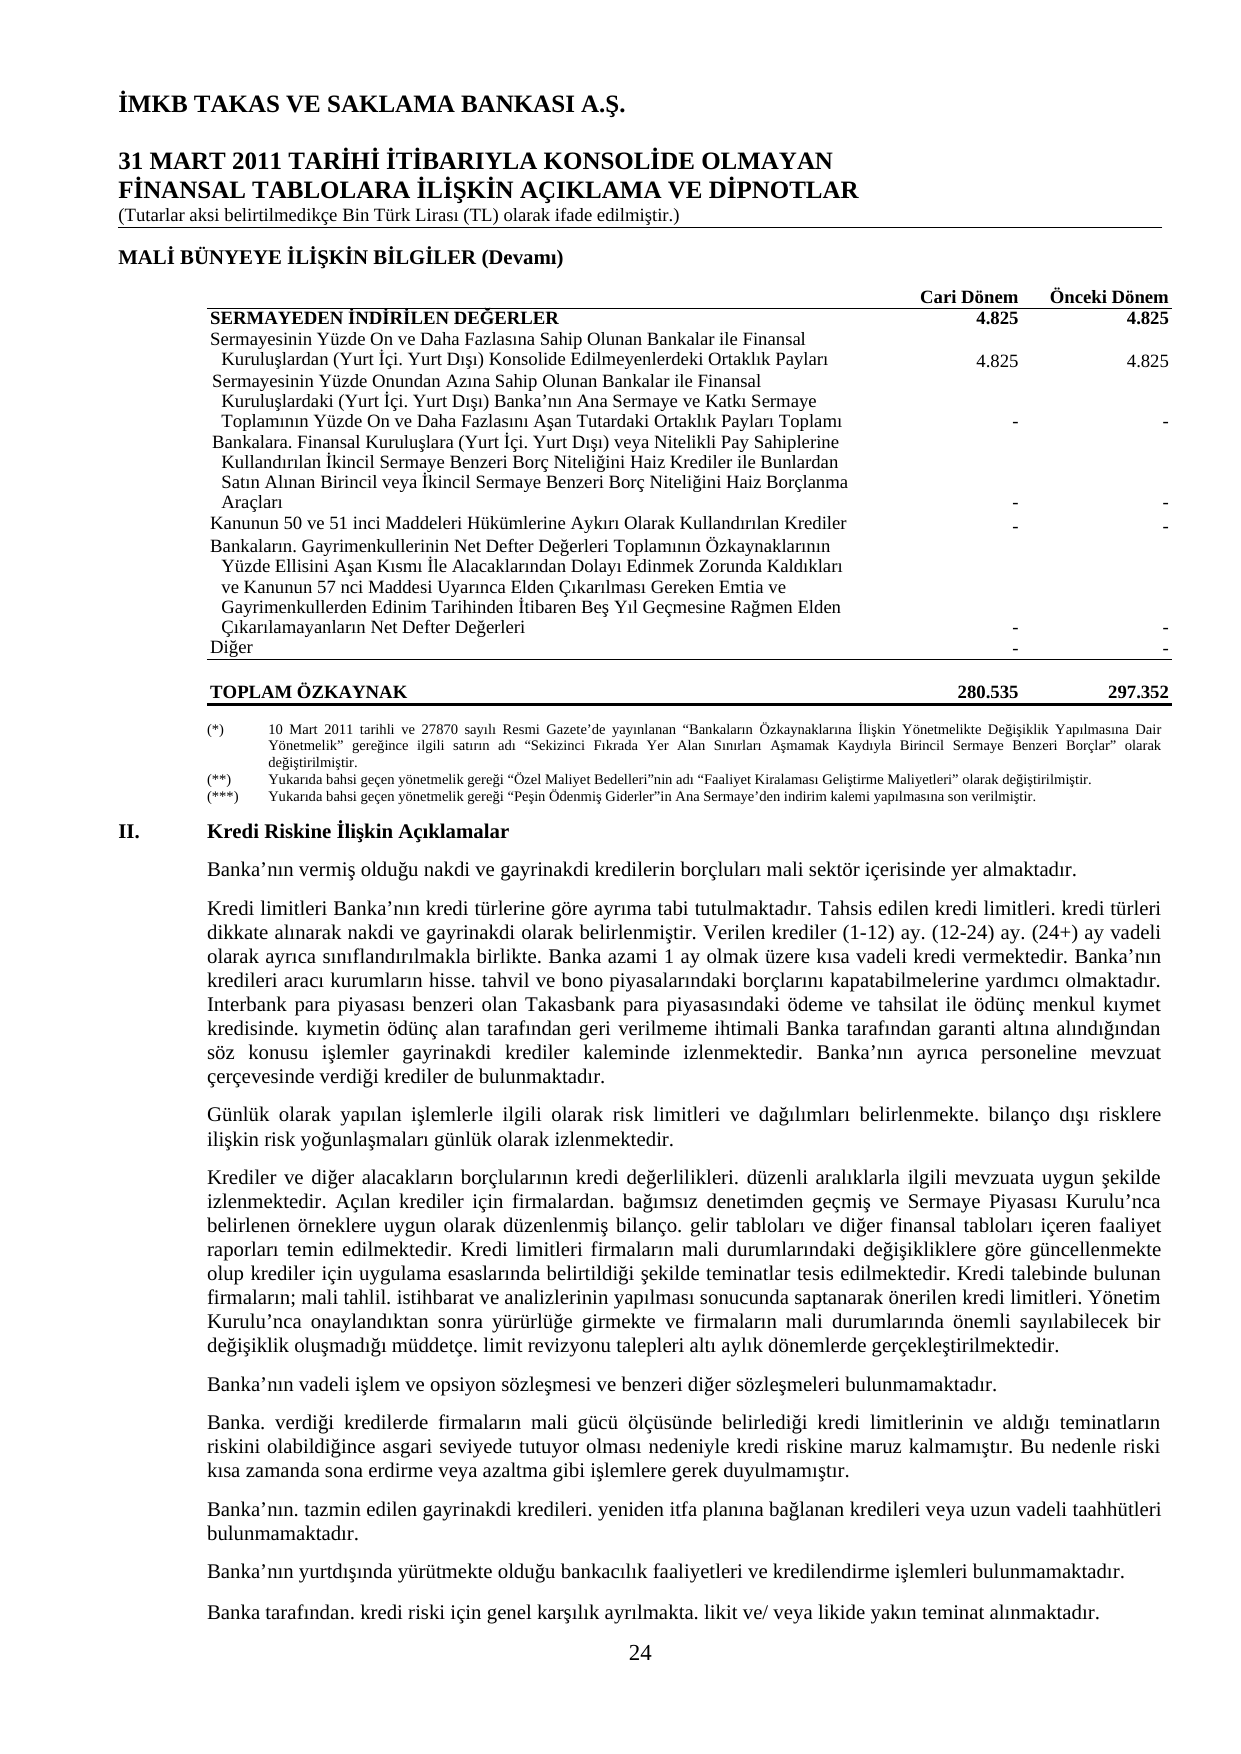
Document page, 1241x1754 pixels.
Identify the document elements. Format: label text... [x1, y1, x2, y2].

text Banka. verdiği kredilerde firmaların mali gücü ölçüsünde belirlediği kredi limitlerinin ve aldığı teminatların riskini olabildiğince asgari seviyede tutuyor olması nedeniyle kredi riskine maruz kalmamıştır. Bu nedenle riski kısa zamanda sona erdirme veya azaltma gibi işlemlere gerek duyulmamıştır. [207, 1410, 1162, 1482]
text MALİ BÜNYEYE İLİŞKİN BİLGİLER (Devamı) [118, 245, 1162, 269]
text Kredi limitleri Banka’nın kredi türlerine göre ayrıma tabi tutulmaktadır. Tahsis edilen kredi limitleri. kredi türleri dikkate alınarak nakdi ve gayrinakdi olarak belirlenmiştir. Verilen krediler (1-12) ay. (12-24) ay. (24+) ay vadeli olarak ayrıca sınıflandırılmakla birlikte. Banka azami 1 ay olmak üzere kısa vadeli kredi vermektedir. Banka’nın kredileri aracı kurumların hisse. tahvil ve bono piyasalarındaki borçlarını kapatabilmelerine yardımcı olmaktadır. Interbank para piyasası benzeri olan Takasbank para piyasasındaki ödeme ve tahsilat ile ödünç menkul kıymet kredisinde. kıymetin ödünç alan tarafından geri verilmeme ihtimali Banka tarafından garanti altına alındığından söz konusu işlemler gayrinakdi krediler kaleminde izlenmektedir. Banka’nın ayrıca personeline mevzuat çerçevesinde verdiği krediler de bulunmaktadır. [207, 896, 1162, 1088]
subtitle Kredi Riskine İlişkin Açıklamalar [118, 819, 1162, 843]
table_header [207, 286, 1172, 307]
text Günlük olarak yapılan işlemlerle ilgili olarak risk limitleri ve dağılımları belirlenmekte. bilanço dışı risklere ilişkin risk yoğunlaşmaları günlük olarak izlenmektedir. [207, 1102, 1162, 1151]
text Banka’nın vermiş olduğu nakdi ve gayrinakdi kredilerin borçluları mali sektör içerisinde yer almaktadır. [207, 857, 1162, 881]
text (*) 10 Mart 2011 tarihli ve 27870 sayılı Resmi Gazete’de yayınlanan “Bankaların Özkaynaklarına İlişkin Yönetmelikte Değişiklik Yapılmasına Dair Yönetmelik” gereğince ilgili satırın adı “Sekizinci Fıkrada Yer Alan Sınırları Aşmamak Kaydıyla Birincil Sermaye Benzeri Borçlar” olarak değiştirilmiştir. [118, 720, 1162, 771]
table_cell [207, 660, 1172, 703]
text Banka tarafından. kredi riski için genel karşılık ayrılmakta. likit ve/ veya likide yakın teminat alınmaktadır. [207, 1600, 1162, 1624]
text Krediler ve diğer alacakların borçlularının kredi değerlilikleri. düzenli aralıklarla ilgili mevzuata uygun şekilde izlenmektedir. Açılan krediler için firmalardan. bağımsız denetimden geçmiş ve Sermaye Piyasası Kurulu’nca belirlenen örneklere uygun olarak düzenlenmiş bilanço. gelir tabloları ve diğer finansal tabloları içeren faaliyet raporları temin edilmektedir. Kredi limitleri firmaların mali durumlarındaki değişikliklere göre güncellenmekte olup krediler için uygulama esaslarında belirtildiği şekilde teminatlar tesis edilmektedir. Kredi talebinde bulunan firmaların; mali tahlil. istihbarat ve analizlerinin yapılması sonucunda saptanarak önerilen kredi limitleri. Yönetim Kurulu’nca onaylandıktan sonra yürürlüğe girmekte ve firmaların mali durumlarında önemli sayılabilecek bir değişiklik oluşmadığı müddetçe. limit revizyonu talepleri altı aylık dönemlerde gerçekleştirilmektedir. [207, 1165, 1162, 1357]
text (***) Yukarıda bahsi geçen yönetmelik gereği “Peşin Ödenmiş Giderler”in Ana Sermaye’den indirim kalemi yapılmasına son verilmiştir. [118, 787, 1162, 804]
text (**) Yukarıda bahsi geçen yönetmelik gereği “Özel Maliyet Bedelleri”nin adı “Faaliyet Kiralaması Geliştirme Maliyetleri” olarak değiştirilmiştir. [118, 771, 1162, 787]
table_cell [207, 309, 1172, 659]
text Banka’nın yurtdışında yürütmekte olduğu bankacılık faaliyetleri ve kredilendirme işlemleri bulunmamaktadır. [207, 1559, 1162, 1583]
text Banka’nın vadeli işlem ve opsiyon sözleşmesi ve benzeri diğer sözleşmeleri bulunmamaktadır. [207, 1372, 1162, 1396]
text Banka’nın. tazmin edilen gayrinakdi kredileri. yeniden itfa planına bağlanan kredileri veya uzun vadeli taahhütleri bulunmamaktadır. [207, 1497, 1162, 1545]
